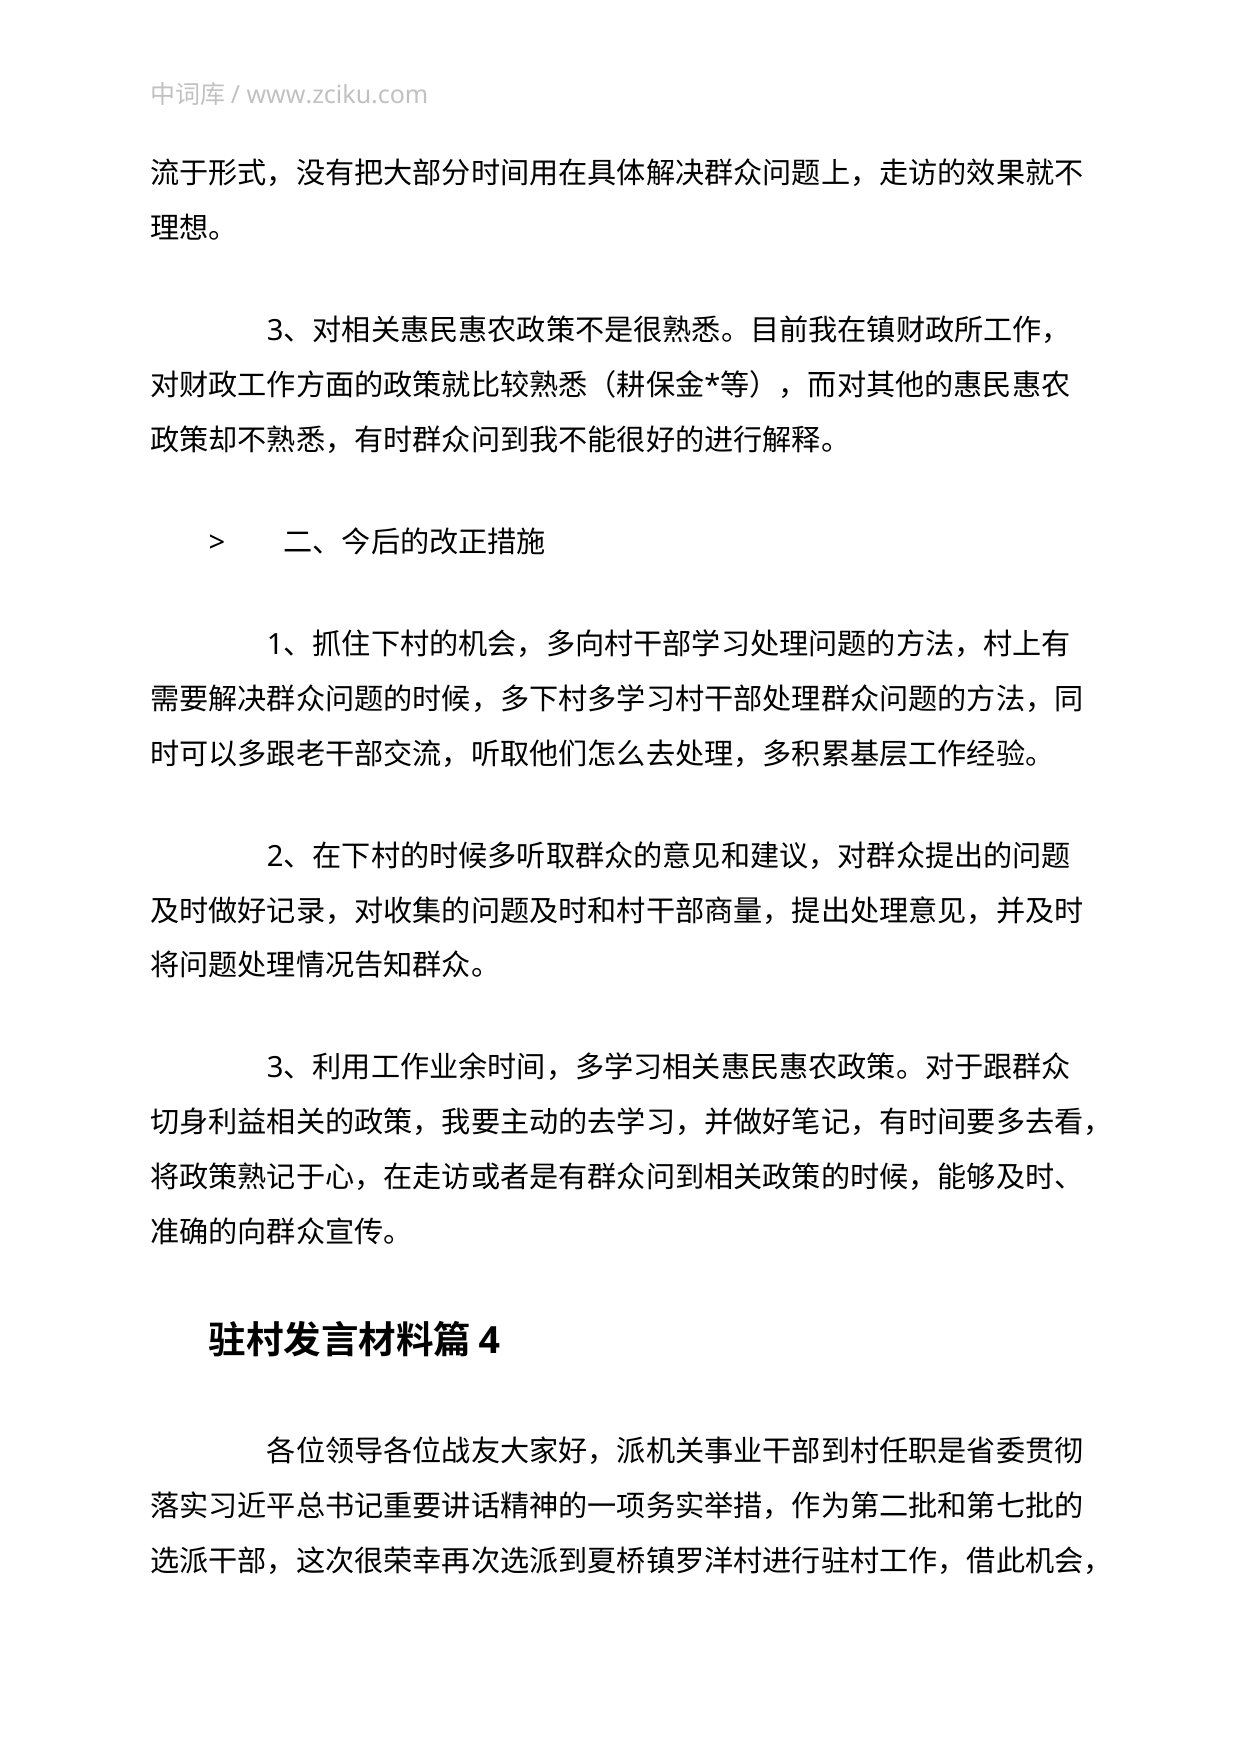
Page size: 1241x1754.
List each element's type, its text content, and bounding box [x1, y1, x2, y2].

text 驻村发言材料篇4 [150, 1310, 1090, 1365]
text 2、在下村的时候多听取群众的意见和建议，对群众提出的问题及时做好记录，对收集的问题及时和村干部商量，提出处理意见，并及时将问题处理情况告知群众。 [150, 832, 1090, 984]
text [150, 1428, 1090, 1580]
text 3、利用工作业余时间，多学习相关惠民惠农政策。对于跟群众切身利益相关的政策，我要主动的去学习，并做好笔记，有时间要多去看，将政策熟记于心，在走访或者是有群众问到相关政策的时候，能够及时、准确的向群众宣传。 [150, 1044, 1090, 1251]
text > 二、今后的改正措施 [150, 518, 1090, 561]
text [150, 150, 1090, 247]
text 1、抓住下村的机会，多向村干部学习处理问题的方法，村上有需要解决群众问题的时候，多下村多学习村干部处理群众问题的方法，同时可以多跟老干部交流，听取他们怎么去处理，多积累基层工作经验。 [150, 620, 1090, 773]
text 3、对相关惠民惠农政策不是很熟悉。目前我在镇财政所工作，对财政工作方面的政策就比较熟悉（耕保金*等），而对其他的惠民惠农政策却不熟悉，有时群众问到我不能很好的进行解释。 [150, 307, 1090, 459]
